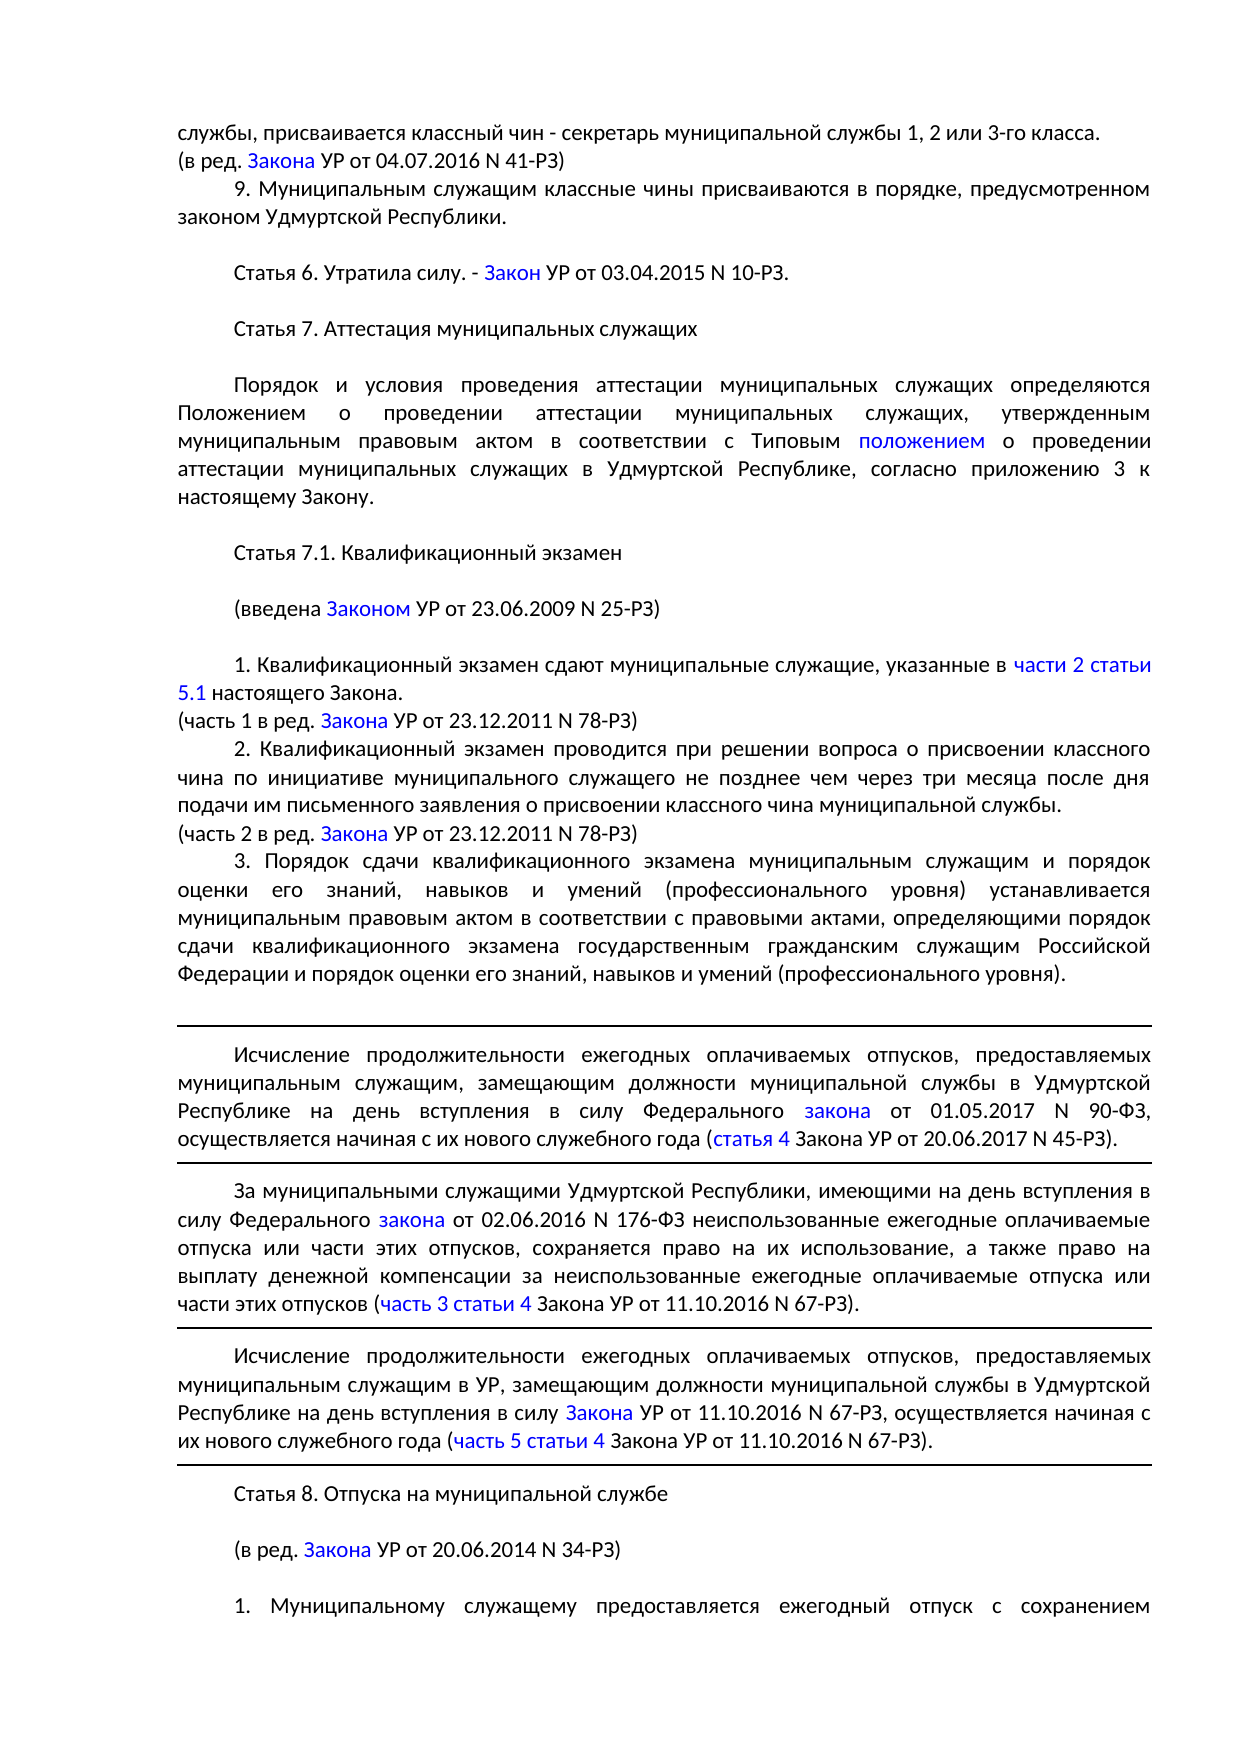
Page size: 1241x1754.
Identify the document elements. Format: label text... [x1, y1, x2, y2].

text За муниципальными служащими Удмуртской Республики, имеющими на день вступления в силу Федерального закона от 02.06.2016 N 176-ФЗ неиспользованные ежегодные оплачиваемые отпуска или части этих отпусков, сохраняется право на их использование, а также право на выплату денежной компенсации за неиспользованные ежегодные оплачиваемые отпуска или части этих отпусков (часть 3 статьи 4 Закона УР от 11.10.2016 N 67-РЗ). [177, 1177, 1152, 1317]
text (введена Законом УР от 23.06.2009 N 25-РЗ) [177, 594, 1152, 622]
text Статья 6. Утратила силу. - Закон УР от 03.04.2015 N 10-РЗ. [177, 258, 1152, 286]
text 9. Муниципальным служащим классные чины присваиваются в порядке, предусмотренном законом Удмуртской Республики. [177, 174, 1152, 230]
text Статья 7.1. Квалификационный экзамен [177, 538, 1152, 566]
text Порядок и условия проведения аттестации муниципальных служащих определяются Положением о проведении аттестации муниципальных служащих, утвержденным муниципальным правовым актом в соответствии с Типовым положением о проведении аттестации муниципальных служащих в Удмуртской Республике, согласно приложению 3 к настоящему Закону. [177, 370, 1152, 510]
text 3. Порядок сдачи квалификационного экзамена муниципальным служащим и порядок оценки его знаний, навыков и умений (профессионального уровня) устанавливается муниципальным правовым актом в соответствии с правовыми актами, определяющими порядок сдачи квалификационного экзамена государственным гражданским служащим Российской Федерации и порядок оценки его знаний, навыков и умений (профессионального уровня). [177, 847, 1152, 987]
text (часть 1 в ред. Закона УР от 23.12.2011 N 78-РЗ) [177, 707, 1152, 734]
text 2. Квалификационный экзамен проводится при решении вопроса о присвоении классного чина по инициативе муниципального служащего не позднее чем через три месяца после дня подачи им письменного заявления о присвоении классного чина муниципальной службы. [177, 734, 1152, 819]
text Статья 8. Отпуска на муниципальной службе [177, 1479, 1152, 1507]
text (в ред. Закона УР от 04.07.2016 N 41-РЗ) [177, 146, 1152, 174]
text Исчисление продолжительности ежегодных оплачиваемых отпусков, предоставляемых муниципальным служащим, замещающим должности муниципальной службы в Удмуртской Республике на день вступления в силу Федерального закона от 01.05.2017 N 90-ФЗ, осуществляется начиная с их нового служебного года (статья 4 Закона УР от 20.06.2017 N 45-РЗ). [177, 1040, 1152, 1152]
text Исчисление продолжительности ежегодных оплачиваемых отпусков, предоставляемых муниципальным служащим в УР, замещающим должности муниципальной службы в Удмуртской Республике на день вступления в силу Закона УР от 11.10.2016 N 67-РЗ, осуществляется начиная с их нового служебного года (часть 5 статьи 4 Закона УР от 11.10.2016 N 67-РЗ). [177, 1342, 1152, 1454]
text 1. Квалификационный экзамен сдают муниципальные служащие, указанные в части 2 статьи 5.1 настоящего Закона. [177, 651, 1152, 707]
text (часть 2 в ред. Закона УР от 23.12.2011 N 78-РЗ) [177, 819, 1152, 847]
text (в ред. Закона УР от 20.06.2014 N 34-РЗ) [177, 1535, 1152, 1563]
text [177, 118, 1152, 146]
text Статья 7. Аттестация муниципальных служащих [177, 314, 1152, 342]
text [177, 1591, 1152, 1619]
